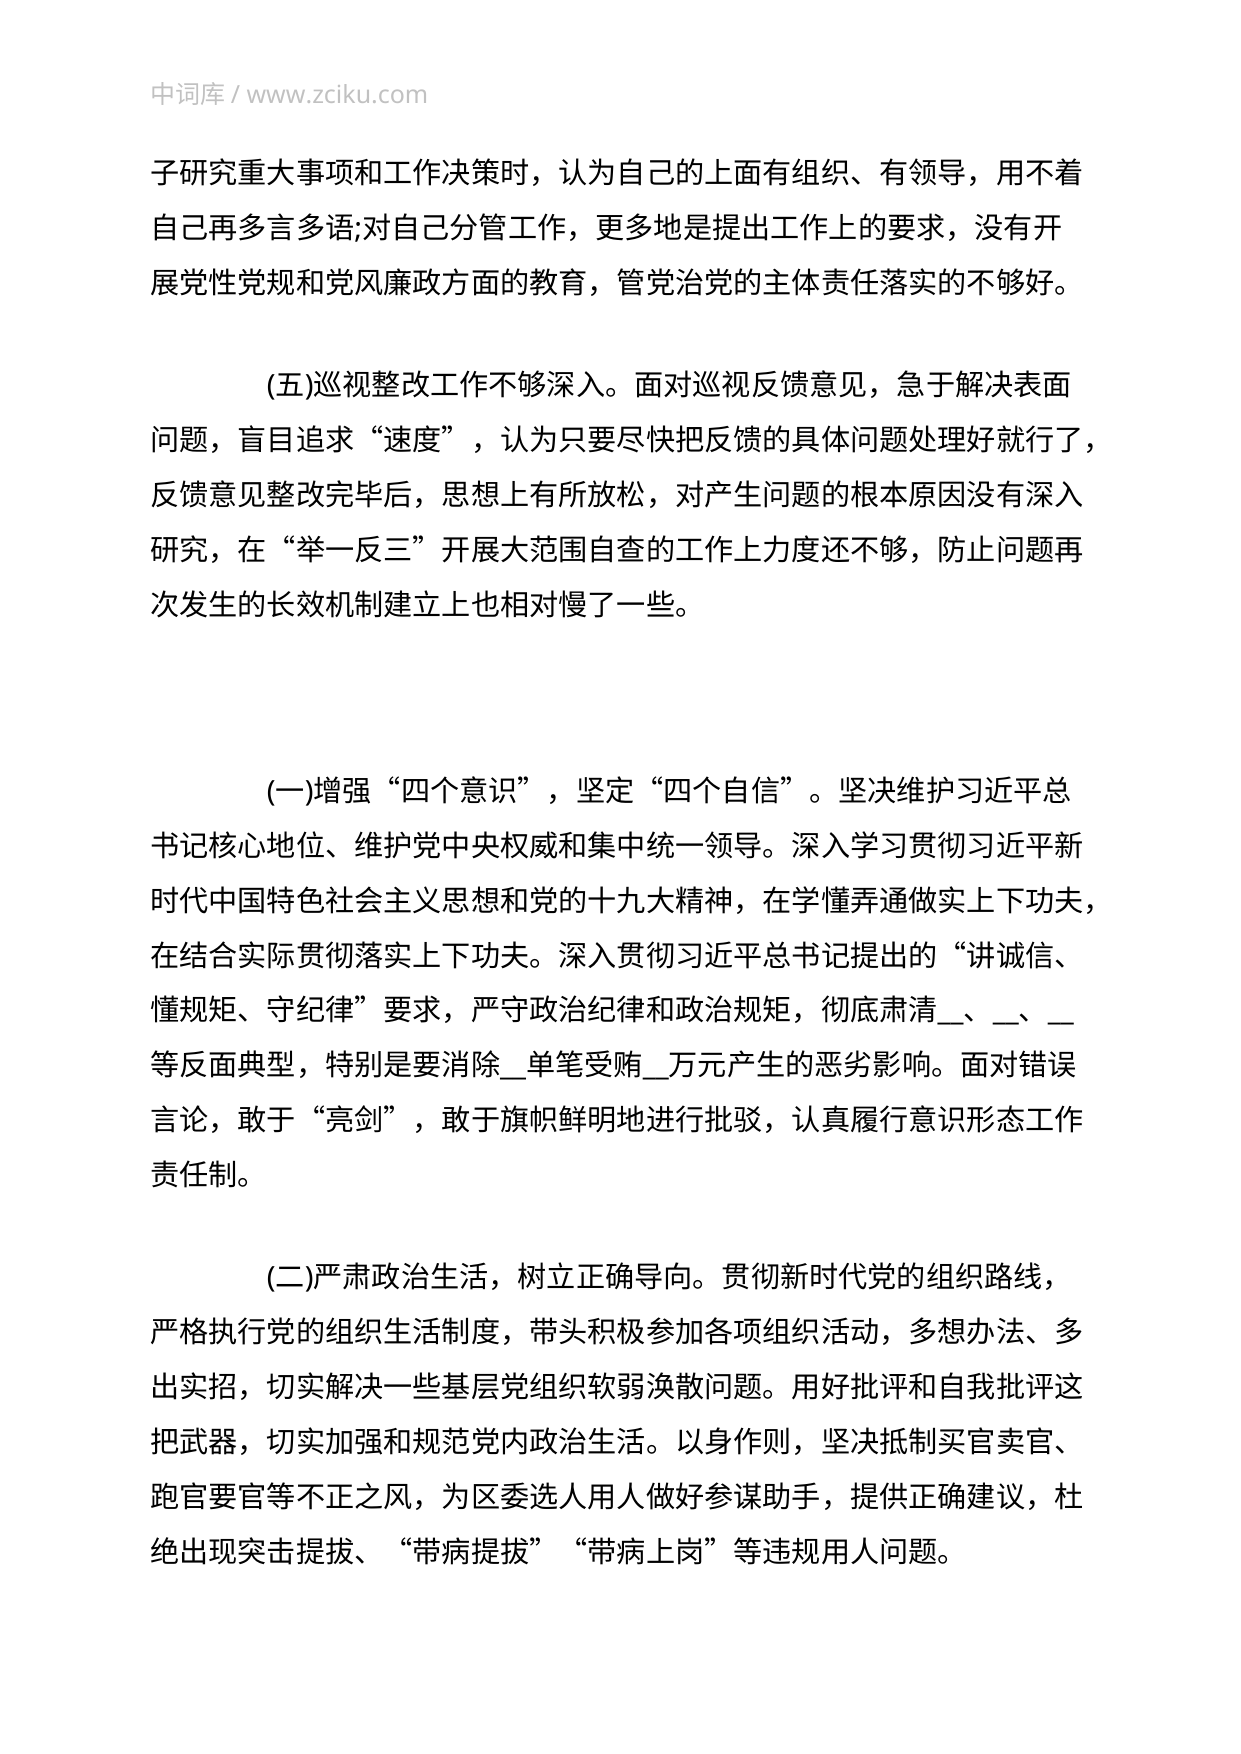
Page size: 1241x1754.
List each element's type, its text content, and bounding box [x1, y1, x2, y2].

text (五)巡视整改工作不够深入。面对巡视反馈意见，急于解决表面问题，盲目追求“速度”，认为只要尽快把反馈的具体问题处理好就行了，反馈意见整改完毕后，思想上有所放松，对产生问题的根本原因没有深入研究，在“举一反三”开展大范围自查的工作上力度还不够，防止问题再次发生的长效机制建立上也相对慢了一些。 [150, 362, 1090, 624]
text (一)增强“四个意识”，坚定“四个自信”。坚决维护习近平总书记核心地位、维护党中央权威和集中统一领导。深入学习贯彻习近平新时代中国特色社会主义思想和党的十九大精神，在学懂弄通做实上下功夫，在结合实际贯彻落实上下功夫。深入贯彻习近平总书记提出的“讲诚信、懂规矩、守纪律”要求，严守政治纪律和政治规矩，彻底肃清__、__、__等反面典型，特别是要消除__单笔受贿__万元产生的恶劣影响。面对错误言论，敢于“亮剑”，敢于旗帜鲜明地进行批驳，认真履行意识形态工作责任制。 [150, 767, 1090, 1194]
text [150, 150, 1090, 302]
text (二)严肃政治生活，树立正确导向。贯彻新时代党的组织路线，严格执行党的组织生活制度，带头积极参加各项组织活动，多想办法、多出实招，切实解决一些基层党组织软弱涣散问题。用好批评和自我批评这把武器，切实加强和规范党内政治生活。以身作则，坚决抵制买官卖官、跑官要官等不正之风，为区委选人用人做好参谋助手，提供正确建议，杜绝出现突击提拔、“带病提拔”“带病上岗”等违规用人问题。 [150, 1254, 1090, 1571]
